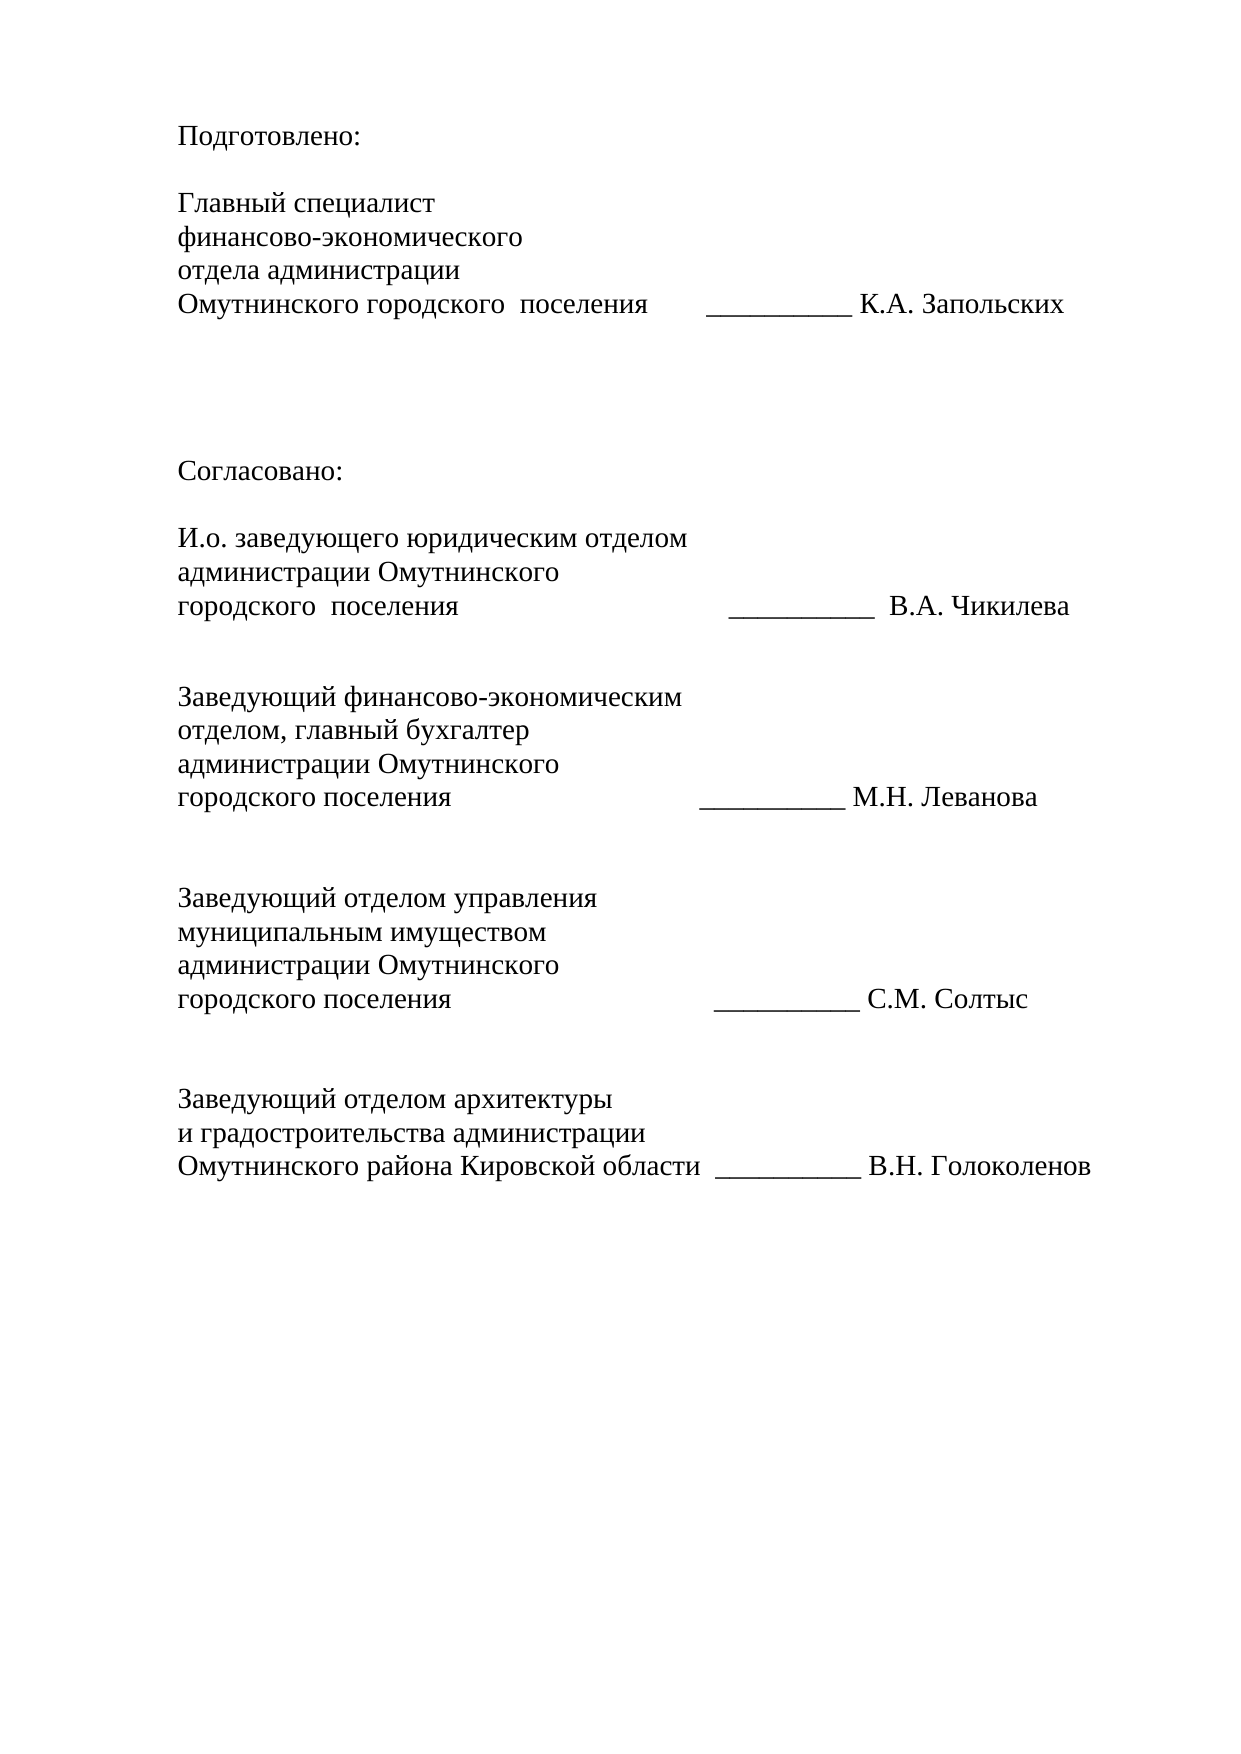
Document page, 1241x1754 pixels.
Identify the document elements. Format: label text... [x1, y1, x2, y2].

text И.о. заведующего юридическим отделом [177, 521, 1152, 554]
text городского поселения __________ В.А. Чикилева [177, 588, 1152, 621]
text Главный специалист [177, 185, 1152, 219]
text Заведующий отделом управления [177, 880, 1200, 914]
text Омутнинского района Кировской области __________ В.Н. Голоколенов [177, 1148, 1200, 1182]
text Омутнинского городского поселения __________ К.А. Запольских [177, 286, 1152, 319]
text финансово-экономического [177, 219, 1152, 252]
text отдела администрации [177, 252, 1152, 286]
text администрации Омутнинского [177, 746, 1200, 779]
text Подготовлено: [177, 118, 1152, 152]
text Согласовано: [177, 453, 1152, 487]
text администрации Омутнинского [177, 947, 1200, 981]
text отделом, главный бухгалтер [177, 712, 1200, 746]
text администрации Омутнинского [177, 554, 1152, 588]
text Заведующий финансово-экономическим [177, 679, 1200, 712]
text Заведующий отделом архитектуры [177, 1081, 1200, 1115]
text городского поселения __________ С.М. Солтыс [177, 981, 1200, 1014]
text и градостроительства администрации [177, 1115, 1200, 1148]
text муниципальным имуществом [177, 914, 1200, 947]
text городского поселения __________ М.Н. Леванова [177, 779, 1200, 813]
